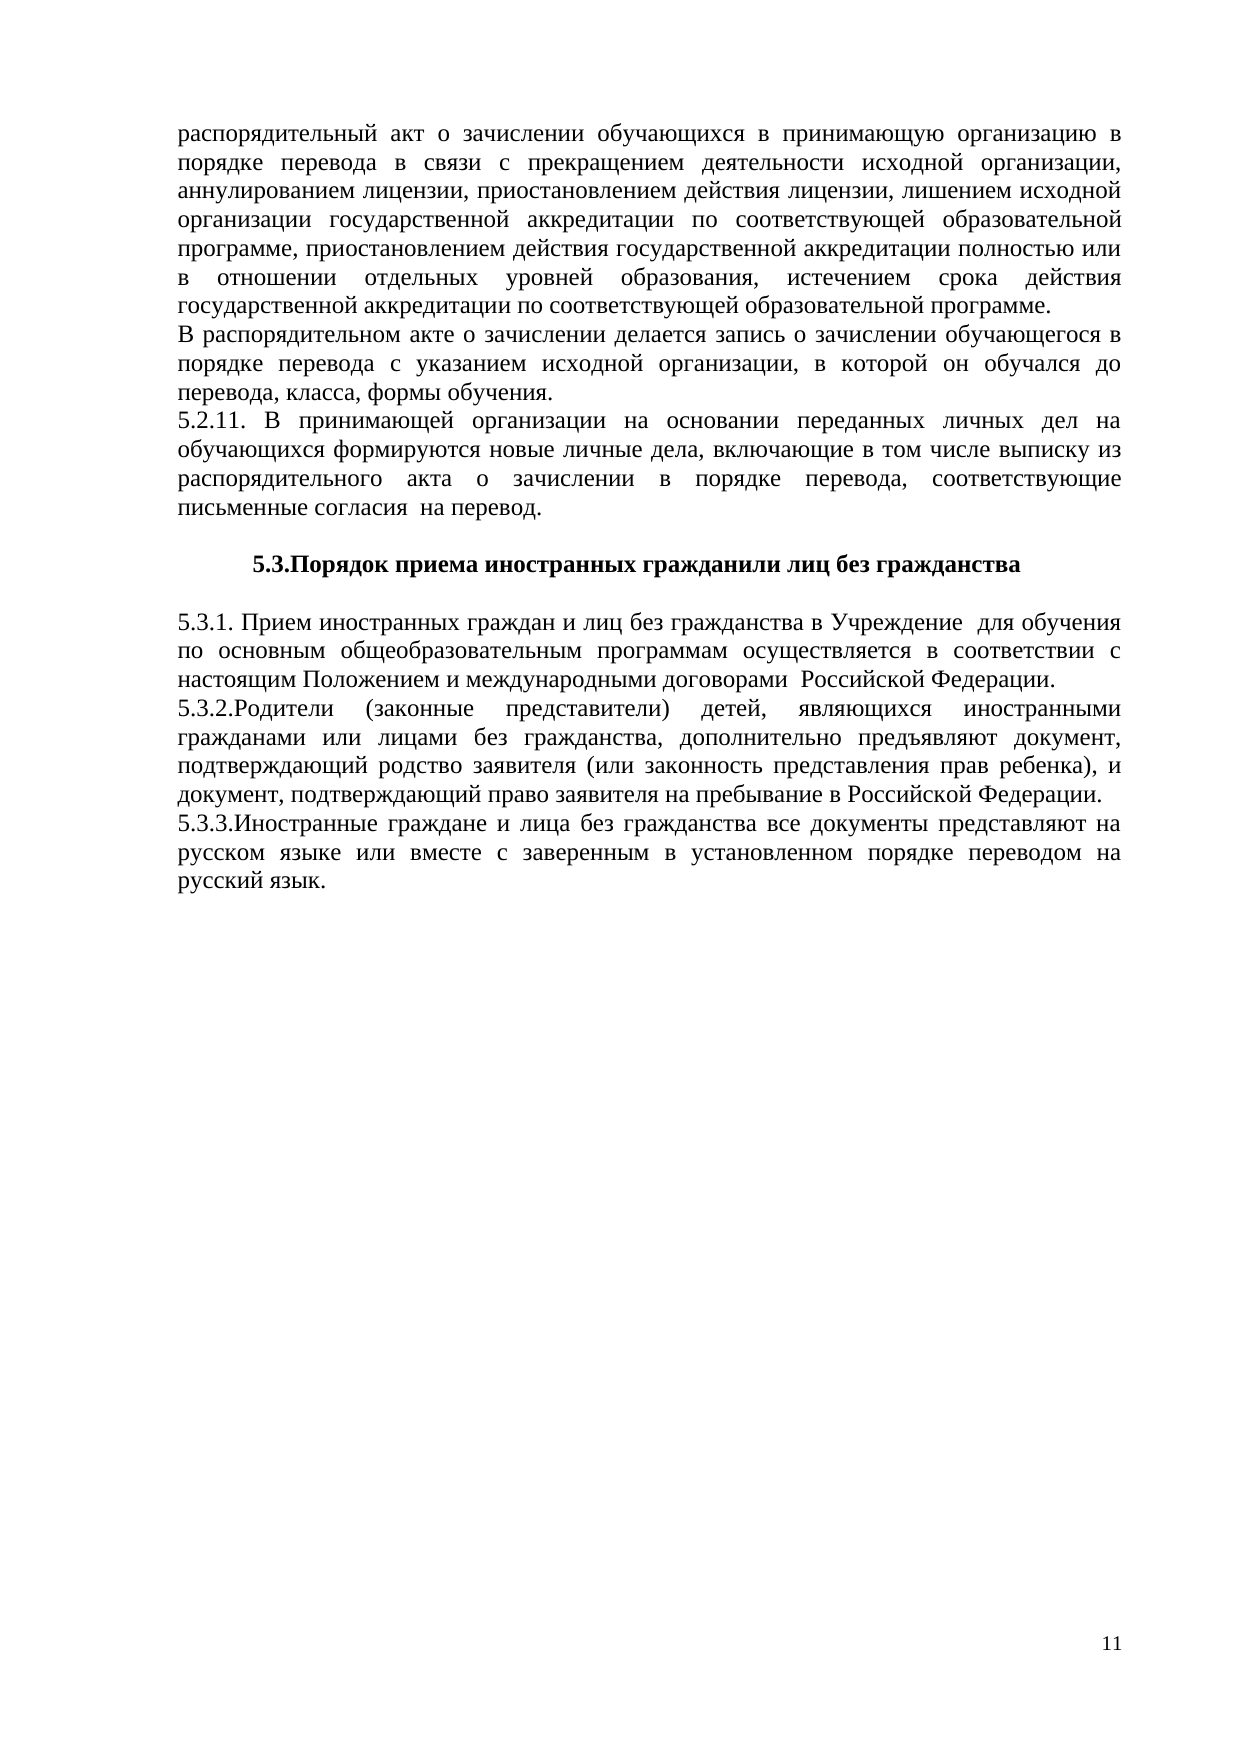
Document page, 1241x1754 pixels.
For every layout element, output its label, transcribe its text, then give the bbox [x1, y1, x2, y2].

text 5.3.1. Прием иностранных граждан и лиц без гражданства в Учреждение для обучения по основным общеобразовательным программам осуществляется в соответствии с настоящим Положением и международными договорами Российской Федерации. [177, 607, 1122, 693]
text 5.3.3.Иностранные граждане и лица без гражданства все документы представляют на русском языке или вместе с заверенным в установленном порядке переводом на русский язык. [177, 808, 1122, 894]
text В распорядительном акте о зачислении делается запись о зачислении обучающегося в порядке перевода с указанием исходной организации, в которой он обучался до перевода, класса, формы обучения. [177, 319, 1122, 406]
text 5.3.Порядок приема иностранных гражданили лиц без гражданства [177, 549, 1122, 578]
text 5.3.2.Родители (законные представители) детей, являющихся иностранными гражданами или лицами без гражданства, дополнительно предъявляют документ, подтверждающий родство заявителя (или законность представления прав ребенка), и документ, подтверждающий право заявителя на пребывание в Российской Федерации. [177, 693, 1122, 808]
text 5.2.11. В принимающей организации на основании переданных личных дел на обучающихся формируются новые личные дела, включающие в том числе выписку из распорядительного акта о зачислении в порядке перевода, соответствующие письменные согласия на перевод. [177, 406, 1122, 521]
